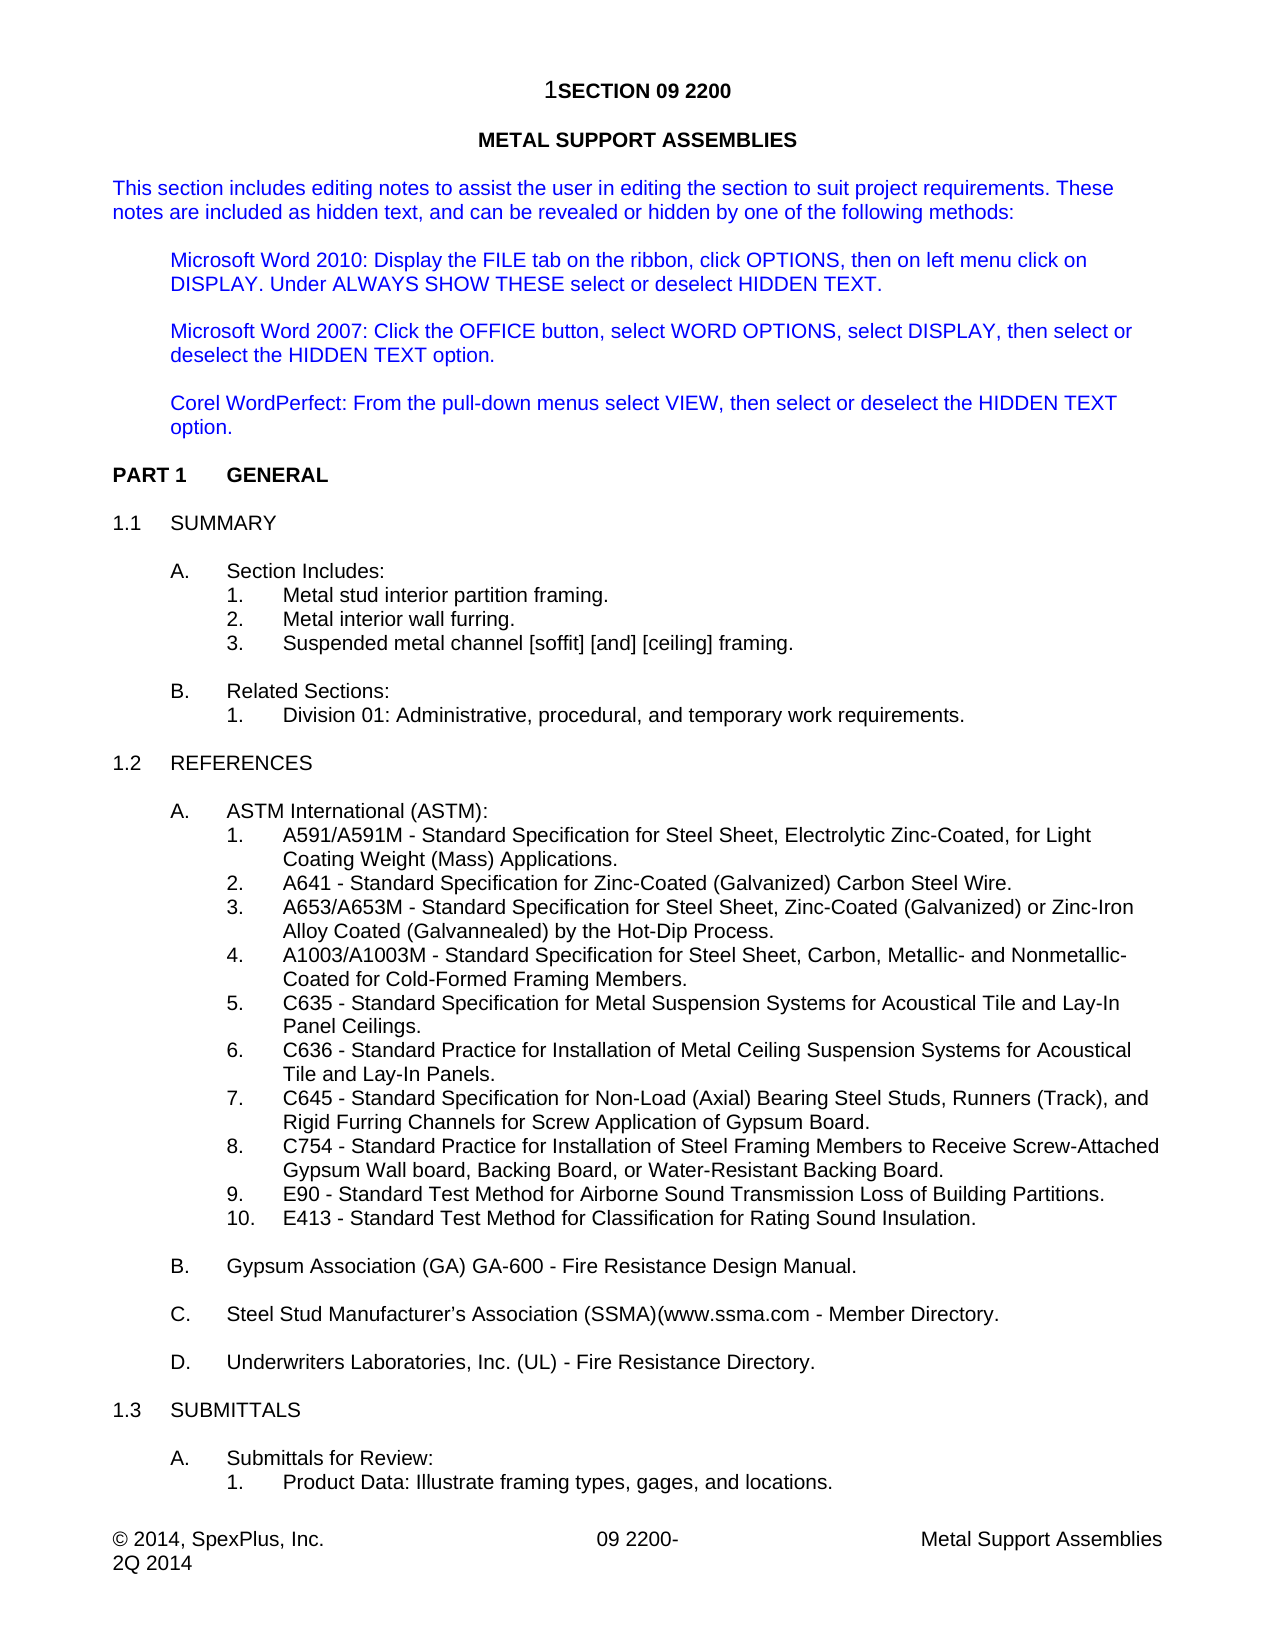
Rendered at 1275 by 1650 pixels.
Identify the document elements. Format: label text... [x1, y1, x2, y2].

list Metal stud interior partition framing. [226, 583, 1162, 607]
list C754 - Standard Practice for Installation of Steel Framing Members to Receive Screw-Attached Gypsum Wall board, Backing Board, or Water-Resistant Backing Board. [226, 1134, 1162, 1182]
list GENERAL [112, 463, 1162, 487]
list Division 01: Administrative, procedural, and temporary work requirements. [226, 703, 1162, 727]
list E413 - Standard Test Method for Classification for Rating Sound Insulation. [226, 1206, 1162, 1230]
text METAL SUPPORT ASSEMBLIES [112, 128, 1162, 152]
list Gypsum Association (GA) (www.gypsum.org) GA-600 - Fire Resistance Design Manual. [170, 1254, 1162, 1278]
list ASTM International (ASTM) (www.astm.org): [170, 799, 1162, 823]
list Related Sections: [170, 679, 1162, 703]
text SECTION 09 2200 [112, 75, 1162, 104]
text Microsoft Word 2007: Click the OFFICE button, select WORD OPTIONS, select DISPLAY, then select or deselect the HIDDEN TEXT option. [170, 319, 1162, 367]
list Underwriters Laboratories, Inc. (UL) (www.ul.com) - Fire Resistance Directory. [170, 1350, 1162, 1374]
list REFERENCES [112, 751, 1162, 775]
list SUBMITTALS [112, 1398, 1162, 1422]
text This section includes editing notes to assist the user in editing the section to suit project requirements. These notes are included as hidden text, and can be revealed or hidden by one of the following methods: [112, 176, 1162, 223]
list Product Data: Illustrate framing types, gages, and locations. [226, 1469, 1162, 1493]
list A641 - Standard Specification for Zinc-Coated (Galvanized) Carbon Steel Wire. [226, 871, 1162, 894]
list A1003/A1003M - Standard Specification for Steel Sheet, Carbon, Metallic- and Nonmetallic-Coated for Cold-Formed Framing Members. [226, 942, 1162, 990]
list Metal interior wall furring. [226, 607, 1162, 631]
text Microsoft Word 2010: Display the FILE tab on the ribbon, click OPTIONS, then on left menu click on DISPLAY. Under ALWAYS SHOW THESE select or deselect HIDDEN TEXT. [170, 247, 1162, 295]
list Submittals for Review: [170, 1446, 1162, 1469]
list C645 - Standard Specification for Non-Load (Axial) Bearing Steel Studs, Runners (Track), and Rigid Furring Channels for Screw Application of Gypsum Board. [226, 1086, 1162, 1134]
list A653/A653M - Standard Specification for Steel Sheet, Zinc-Coated (Galvanized) or Zinc-Iron Alloy Coated (Galvannealed) by the Hot-Dip Process. [226, 894, 1162, 942]
list SUMMARY [112, 511, 1162, 535]
list Steel Stud Manufacturer’s Association (SSMA) (www.ssma.com) - Member Directory. [170, 1302, 1162, 1326]
list A591/A591M - Standard Specification for Steel Sheet, Electrolytic Zinc-Coated, for Light Coating Weight (Mass) Applications. [226, 823, 1162, 871]
list E90 - Standard Test Method for Airborne Sound Transmission Loss of Building Partitions. [226, 1182, 1162, 1206]
list C635 - Standard Specification for Metal Suspension Systems for Acoustical Tile and Lay-In Panel Ceilings. [226, 990, 1162, 1038]
text Corel WordPerfect: From the pull-down menus select VIEW, then select or deselect the HIDDEN TEXT option. [170, 391, 1162, 439]
list Suspended metal channel [soffit] [and] [ceiling] framing. [226, 631, 1162, 655]
list C636 - Standard Practice for Installation of Metal Ceiling Suspension Systems for Acoustical Tile and Lay-In Panels. [226, 1038, 1162, 1086]
list Section Includes: [170, 559, 1162, 583]
